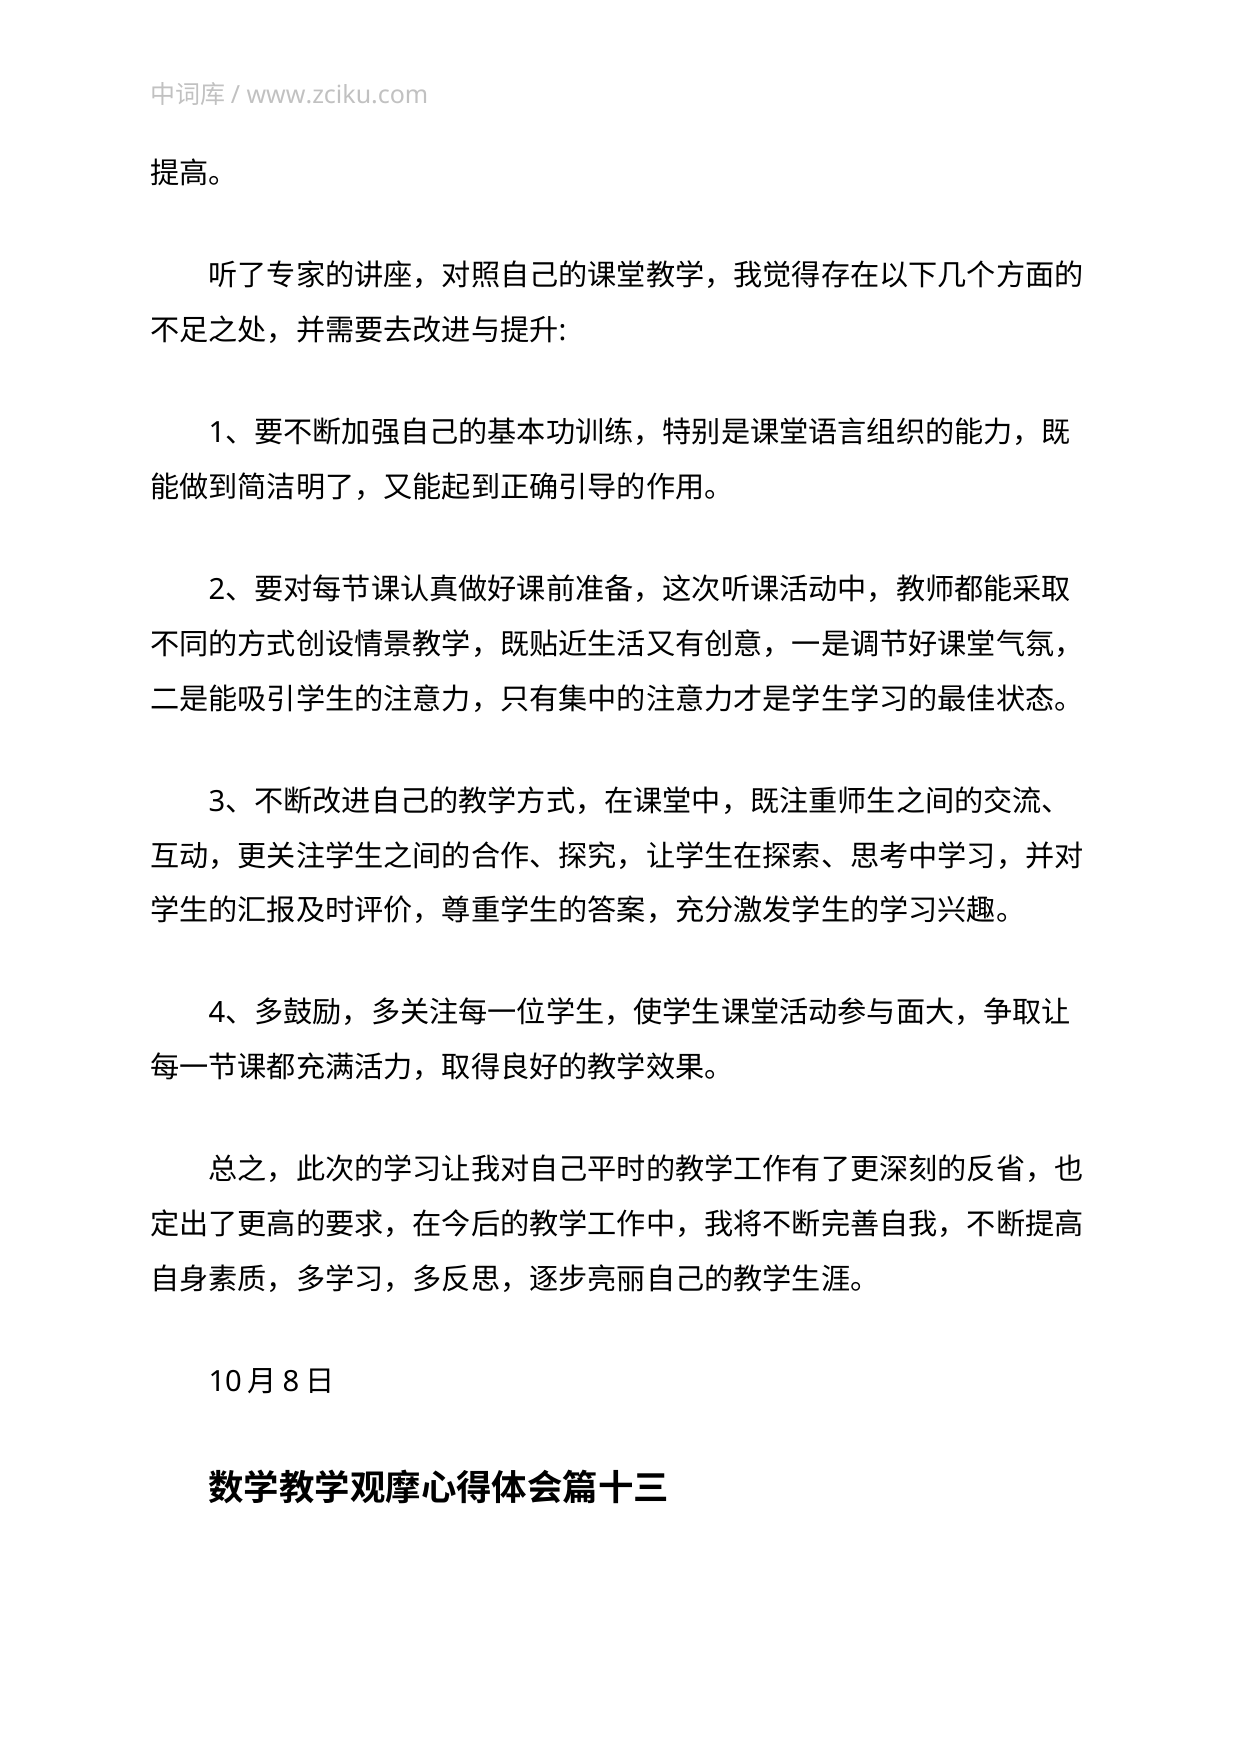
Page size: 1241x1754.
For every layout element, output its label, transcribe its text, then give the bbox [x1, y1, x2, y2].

text 听了专家的讲座，对照自己的课堂教学，我觉得存在以下几个方面的不足之处，并需要去改进与提升: [150, 252, 1090, 349]
text 数学教学观摩心得体会篇十三 [150, 1459, 1090, 1510]
text 3、不断改进自己的教学方式，在课堂中，既注重师生之间的交流、互动，更关注学生之间的合作、探究，让学生在探索、思考中学习，并对学生的汇报及时评价，尊重学生的答案，充分激发学生的学习兴趣。 [150, 777, 1090, 929]
text 总之，此次的学习让我对自己平时的教学工作有了更深刻的反省，也定出了更高的要求，在今后的教学工作中，我将不断完善自我，不断提高自身素质，多学习，多反思，逐步亮丽自己的教学生涯。 [150, 1146, 1090, 1298]
text 10月8日 [150, 1357, 1090, 1399]
text 4、多鼓励，多关注每一位学生，使学生课堂活动参与面大，争取让每一节课都充满活力，取得良好的教学效果。 [150, 989, 1090, 1086]
text 1、要不断加强自己的基本功训练，特别是课堂语言组织的能力，既能做到简洁明了，又能起到正确引导的作用。 [150, 409, 1090, 506]
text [150, 150, 1090, 192]
text 2、要对每节课认真做好课前准备，这次听课活动中，教师都能采取不同的方式创设情景教学，既贴近生活又有创意，一是调节好课堂气氛，二是能吸引学生的注意力，只有集中的注意力才是学生学习的最佳状态。 [150, 565, 1090, 718]
